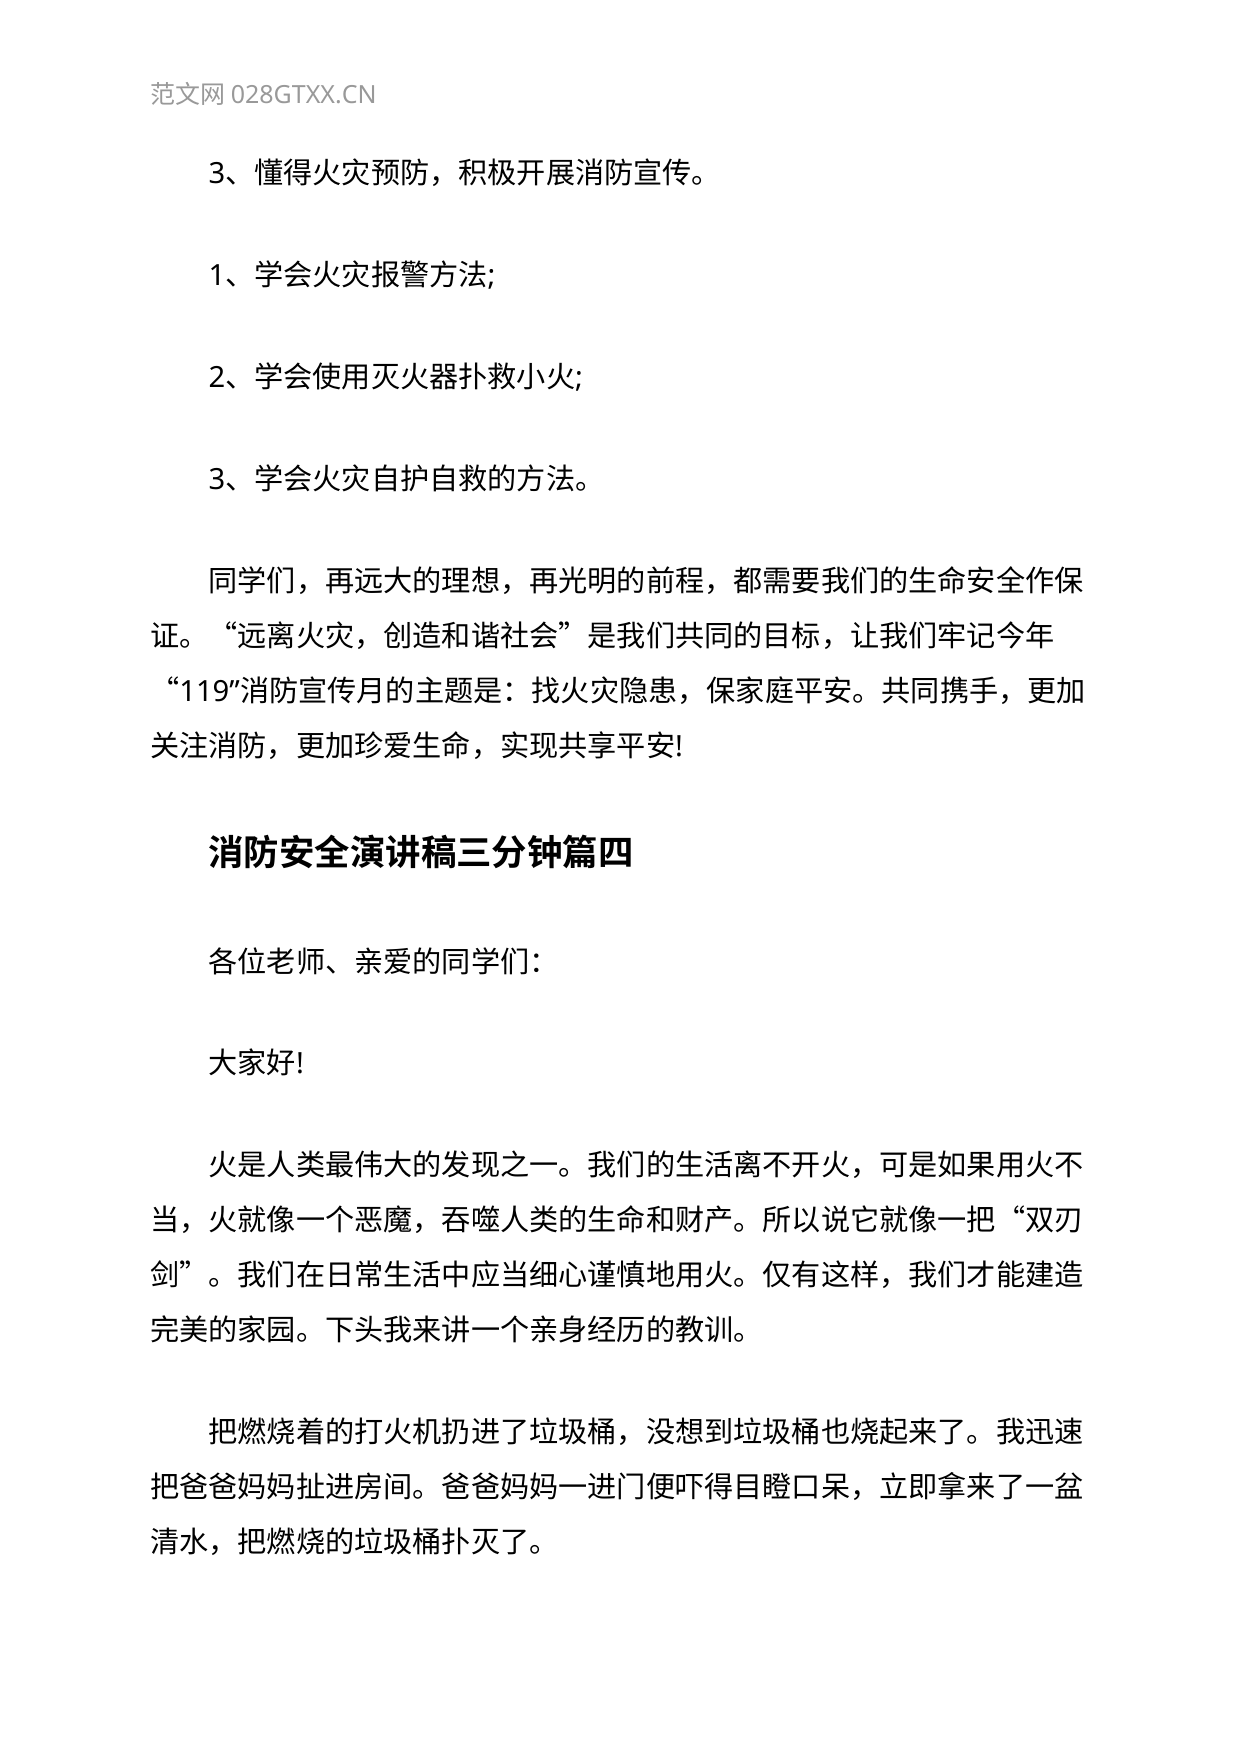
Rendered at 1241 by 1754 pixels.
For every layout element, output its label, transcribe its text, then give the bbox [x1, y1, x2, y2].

text 消防安全演讲稿三分钟篇四 [150, 825, 1090, 876]
text 把燃烧着的打火机扔进了垃圾桶，没想到垃圾桶也烧起来了。我迅速把爸爸妈妈扯进房间。爸爸妈妈一进门便吓得目瞪口呆，立即拿来了一盆清水，把燃烧的垃圾桶扑灭了。 [150, 1408, 1090, 1560]
text 2、学会使用灭火器扑救小火; [150, 354, 1090, 396]
text 同学们，再远大的理想，再光明的前程，都需要我们的生命安全作保证。“远离火灾，创造和谐社会”是我们共同的目标，让我们牢记今年“119”消防宣传月的主题是：找火灾隐患，保家庭平安。共同携手，更加关注消防，更加珍爱生命，实现共享平安! [150, 558, 1090, 765]
text 大家好! [150, 1040, 1090, 1082]
text 火是人类最伟大的发现之一。我们的生活离不开火，可是如果用火不当，火就像一个恶魔，吞噬人类的生命和财产。所以说它就像一把“双刃剑”。我们在日常生活中应当细心谨慎地用火。仅有这样，我们才能建造完美的家园。下头我来讲一个亲身经历的教训。 [150, 1142, 1090, 1349]
text 3、懂得火灾预防，积极开展消防宣传。 [150, 150, 1090, 192]
text 各位老师、亲爱的同学们： [150, 938, 1090, 980]
text 1、学会火灾报警方法; [150, 252, 1090, 294]
text 3、学会火灾自护自救的方法。 [150, 456, 1090, 498]
